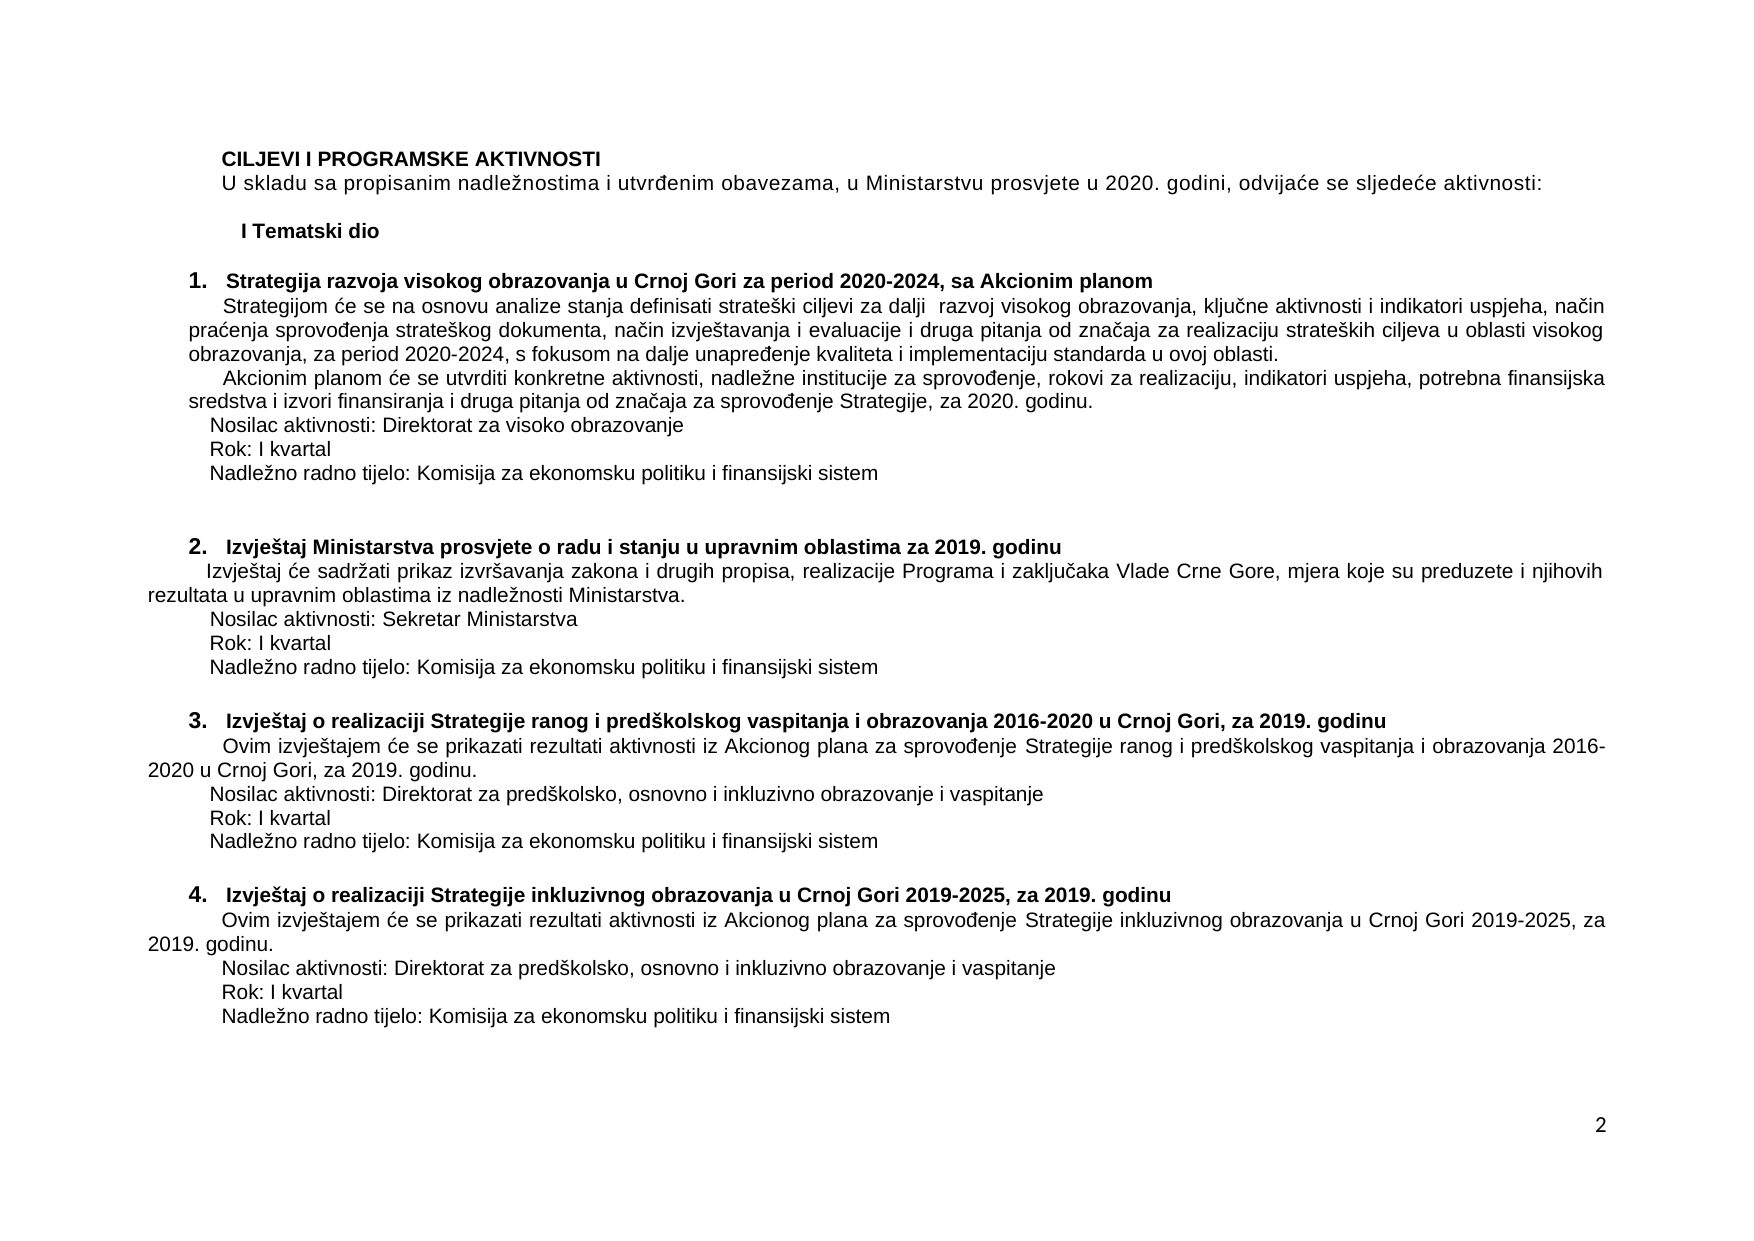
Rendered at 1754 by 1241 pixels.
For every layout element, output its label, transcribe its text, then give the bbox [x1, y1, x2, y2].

text Rok: I kvartal [148, 979, 1606, 1003]
text Rok: I kvartal [148, 631, 1606, 655]
text Rok: I kvartal [148, 805, 1606, 829]
text I Tematski dio [148, 219, 1606, 243]
text Nosilac aktivnosti: Direktorat za visoko obrazovanje [148, 413, 1606, 437]
text Nadležno radno tijelo: Komisija za ekonomsku politiku i finansijski sistem [148, 461, 1606, 485]
list Izvještaj Ministarstva prosvjete o radu i stanju u upravnim oblastima za 2019. godinu [188, 533, 1606, 559]
text Nosilac aktivnosti: Direktorat za predškolsko, osnovno i inkluzivno obrazovanje i vaspitanje [148, 781, 1606, 805]
text Nadležno radno tijelo: Komisija za ekonomsku politiku i finansijski sistem [148, 829, 1606, 853]
text U skladu sa propisanim nadležnostima i utvrđenim obavezama, u Ministarstvu prosvjete u 2020. godini, odvijaće se sljedeće aktivnosti: [148, 171, 1606, 195]
text CILJEVI I PROGRAMSKE AKTIVNOSTI [148, 147, 1606, 171]
text Rok: I kvartal [148, 437, 1606, 461]
text Ovim izvještajem će se prikazati rezultati aktivnosti iz Akcionog plana za sprovođenje Strategije inkluzivnog obrazovanja u Crnoj Gori 2019-2025, za 2019. godinu. [148, 908, 1606, 956]
text Nosilac aktivnosti: Direktorat za predškolsko, osnovno i inkluzivno obrazovanje i vaspitanje [148, 956, 1606, 979]
text Izvještaj će sadržati prikaz izvršavanja zakona i drugih propisa, realizacije Programa i zaključaka Vlade Crne Gore, mjera koje su preduzete i njihovih rezultata u upravnim oblastima iz nadležnosti Ministarstva. [148, 559, 1606, 607]
list Strategija razvoja visokog obrazovanja u Crnoj Gori za period 2020-2024, sa Akcionim planom [188, 267, 1606, 293]
text Nosilac aktivnosti: Sekretar Ministarstva [148, 607, 1606, 631]
text Strategijom će se na osnovu analize stanja definisati strateški ciljevi za dalji razvoj visokog obrazovanja, ključne aktivnosti i indikatori uspjeha, način praćenja sprovođenja strateškog dokumenta, način izvještavanja i evaluacije i druga pitanja od značaja za realizaciju strateških ciljeva u oblasti visokog obrazovanja, za period 2020-2024, s fokusom na dalje unapređenje kvaliteta i implementaciju standarda u ovoj oblasti. [188, 293, 1606, 365]
text Nadležno radno tijelo: Komisija za ekonomsku politiku i finansijski sistem [148, 1003, 1606, 1027]
list Izvještaj o realizaciji Strategije ranog i predškolskog vaspitanja i obrazovanja 2016-2020 u Crnoj Gori, za 2019. godinu [188, 707, 1606, 733]
text Nadležno radno tijelo: Komisija za ekonomsku politiku i finansijski sistem [148, 655, 1606, 679]
list Izvještaj o realizaciji Strategije inkluzivnog obrazovanja u Crnoj Gori 2019-2025, za 2019. godinu [188, 881, 1606, 908]
text Ovim izvještajem će se prikazati rezultati aktivnosti iz Akcionog plana za sprovođenje Strategije ranog i predškolskog vaspitanja i obrazovanja 2016-2020 u Crnoj Gori, za 2019. godinu. [148, 733, 1606, 781]
text Akcionim planom će se utvrditi konkretne aktivnosti, nadležne institucije za sprovođenje, rokovi za realizaciju, indikatori uspjeha, potrebna finansijska sredstva i izvori finansiranja i druga pitanja od značaja za sprovođenje Strategije, za 2020. godinu. [188, 365, 1606, 413]
